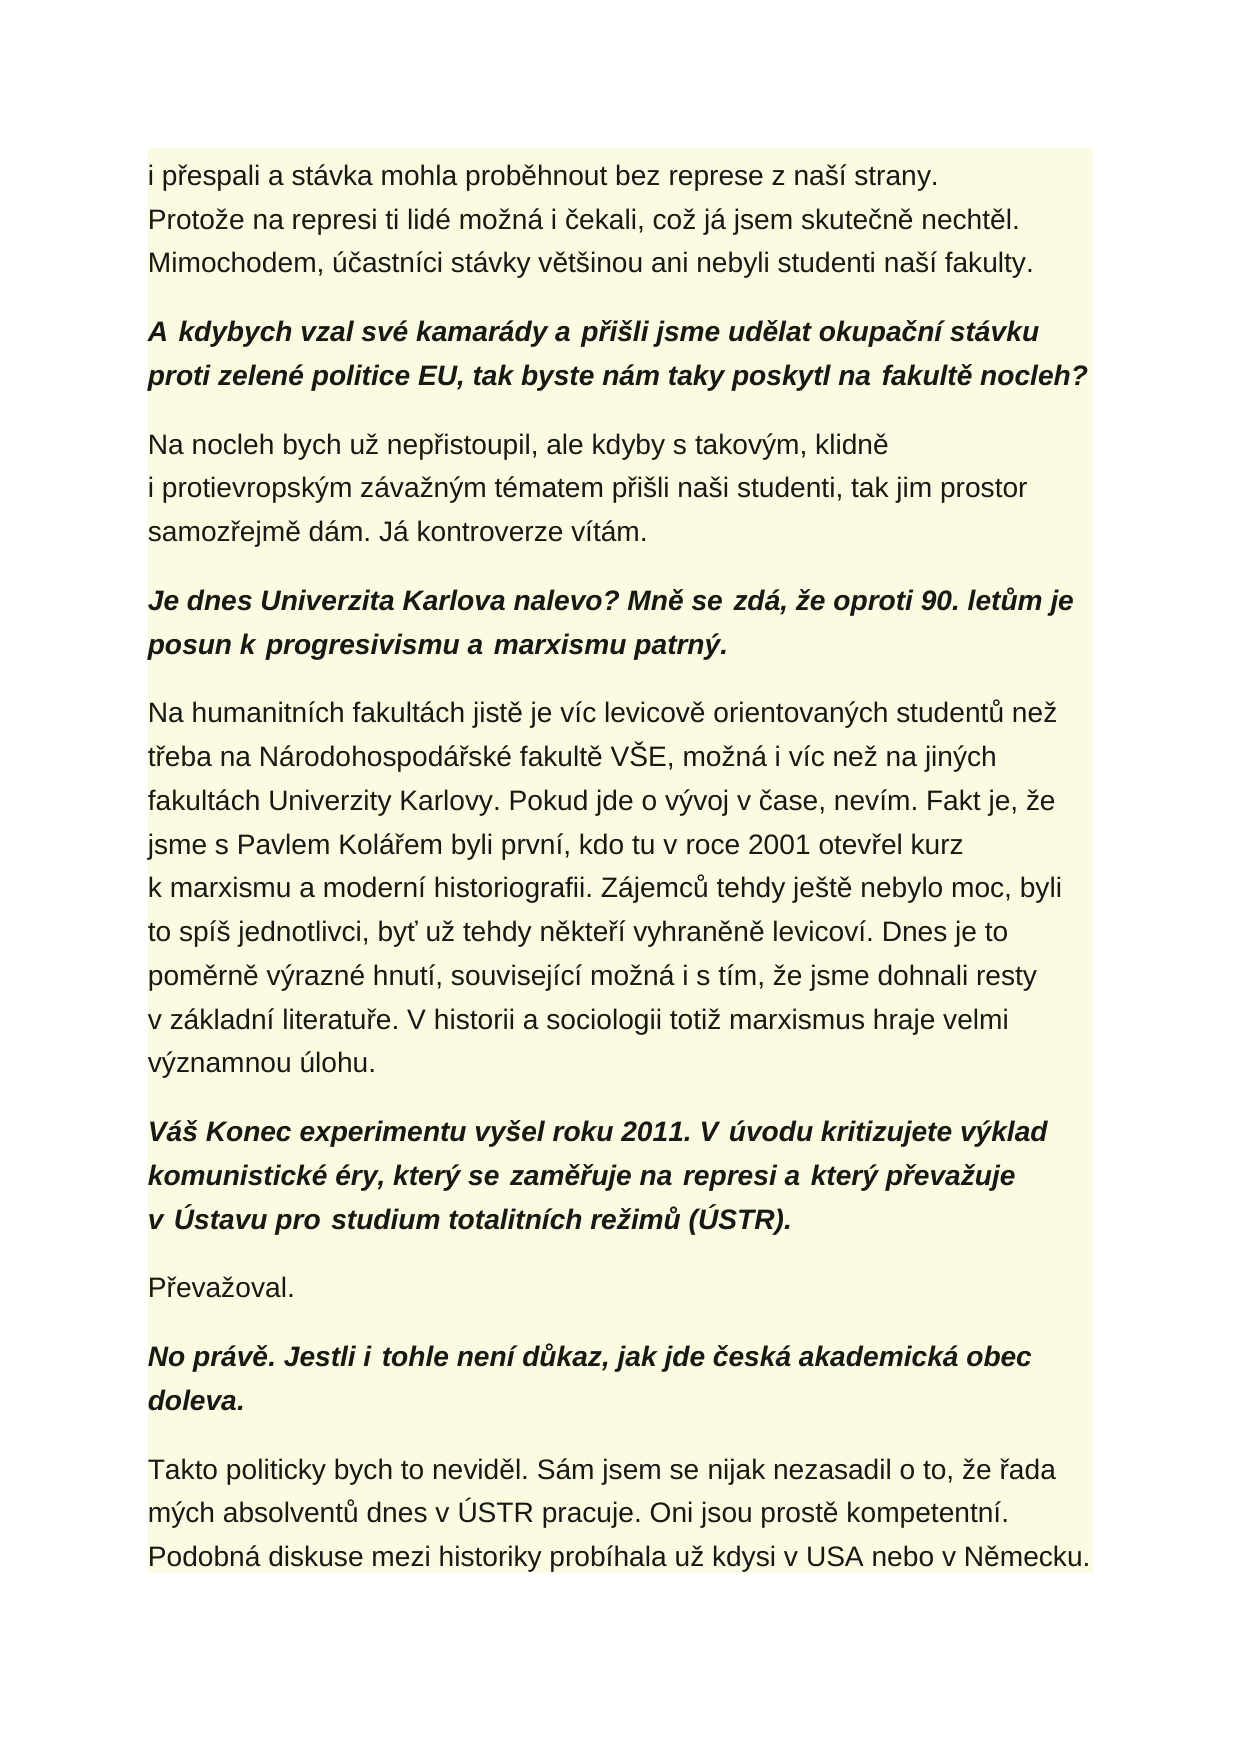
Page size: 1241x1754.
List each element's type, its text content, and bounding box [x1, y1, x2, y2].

text A kdybych vzal své kamarády a přišli jsme udělat okupační stávku proti zelené politice EU, tak byste nám taky poskytl na fakultě nocleh? [148, 304, 1093, 391]
text Váš Konec experimentu vyšel roku 2011. V úvodu kritizujete výklad komunistické éry, který se zaměřuje na represi a který převažuje v Ústavu pro studium totalitních režimů (ÚSTR). [148, 1104, 1093, 1235]
text No právě. Jestli i tohle není důkaz, jak jde česká akademická obec doleva. [148, 1329, 1093, 1416]
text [148, 148, 1093, 279]
text Na nocleh bych už nepřistoupil, ale kdyby s takovým, klidně i protievropským závažným tématem přišli naši studenti, tak jim prostor samozřejmě dám. Já kontroverze vítám. [148, 416, 1093, 548]
text Na humanitních fakultách jistě je víc levicově orientovaných studentů než třeba na Národohospodářské fakultě VŠE, možná i víc než na jiných fakultách Univerzity Karlovy. Pokud jde o vývoj v čase, nevím. Fakt je, že jsme s Pavlem Kolářem byli první, kdo tu v roce 2001 otevřel kurz k marxismu a moderní historiografii. Zájemců tehdy ještě nebylo moc, byli to spíš jednotlivci, byť už tehdy někteří vyhraněně levicoví. Dnes je to poměrně výrazné hnutí, související možná i s tím, že jsme dohnali resty v základní literatuře. V historii a sociologii totiž marxismus hraje velmi významnou úlohu. [148, 685, 1093, 1079]
text Je dnes Univerzita Karlova nalevo? Mně se zdá, že oproti 90. letům je posun k progresivismu a marxismu patrný. [148, 573, 1093, 660]
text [148, 1441, 1093, 1573]
text Převažoval. [148, 1260, 1093, 1304]
